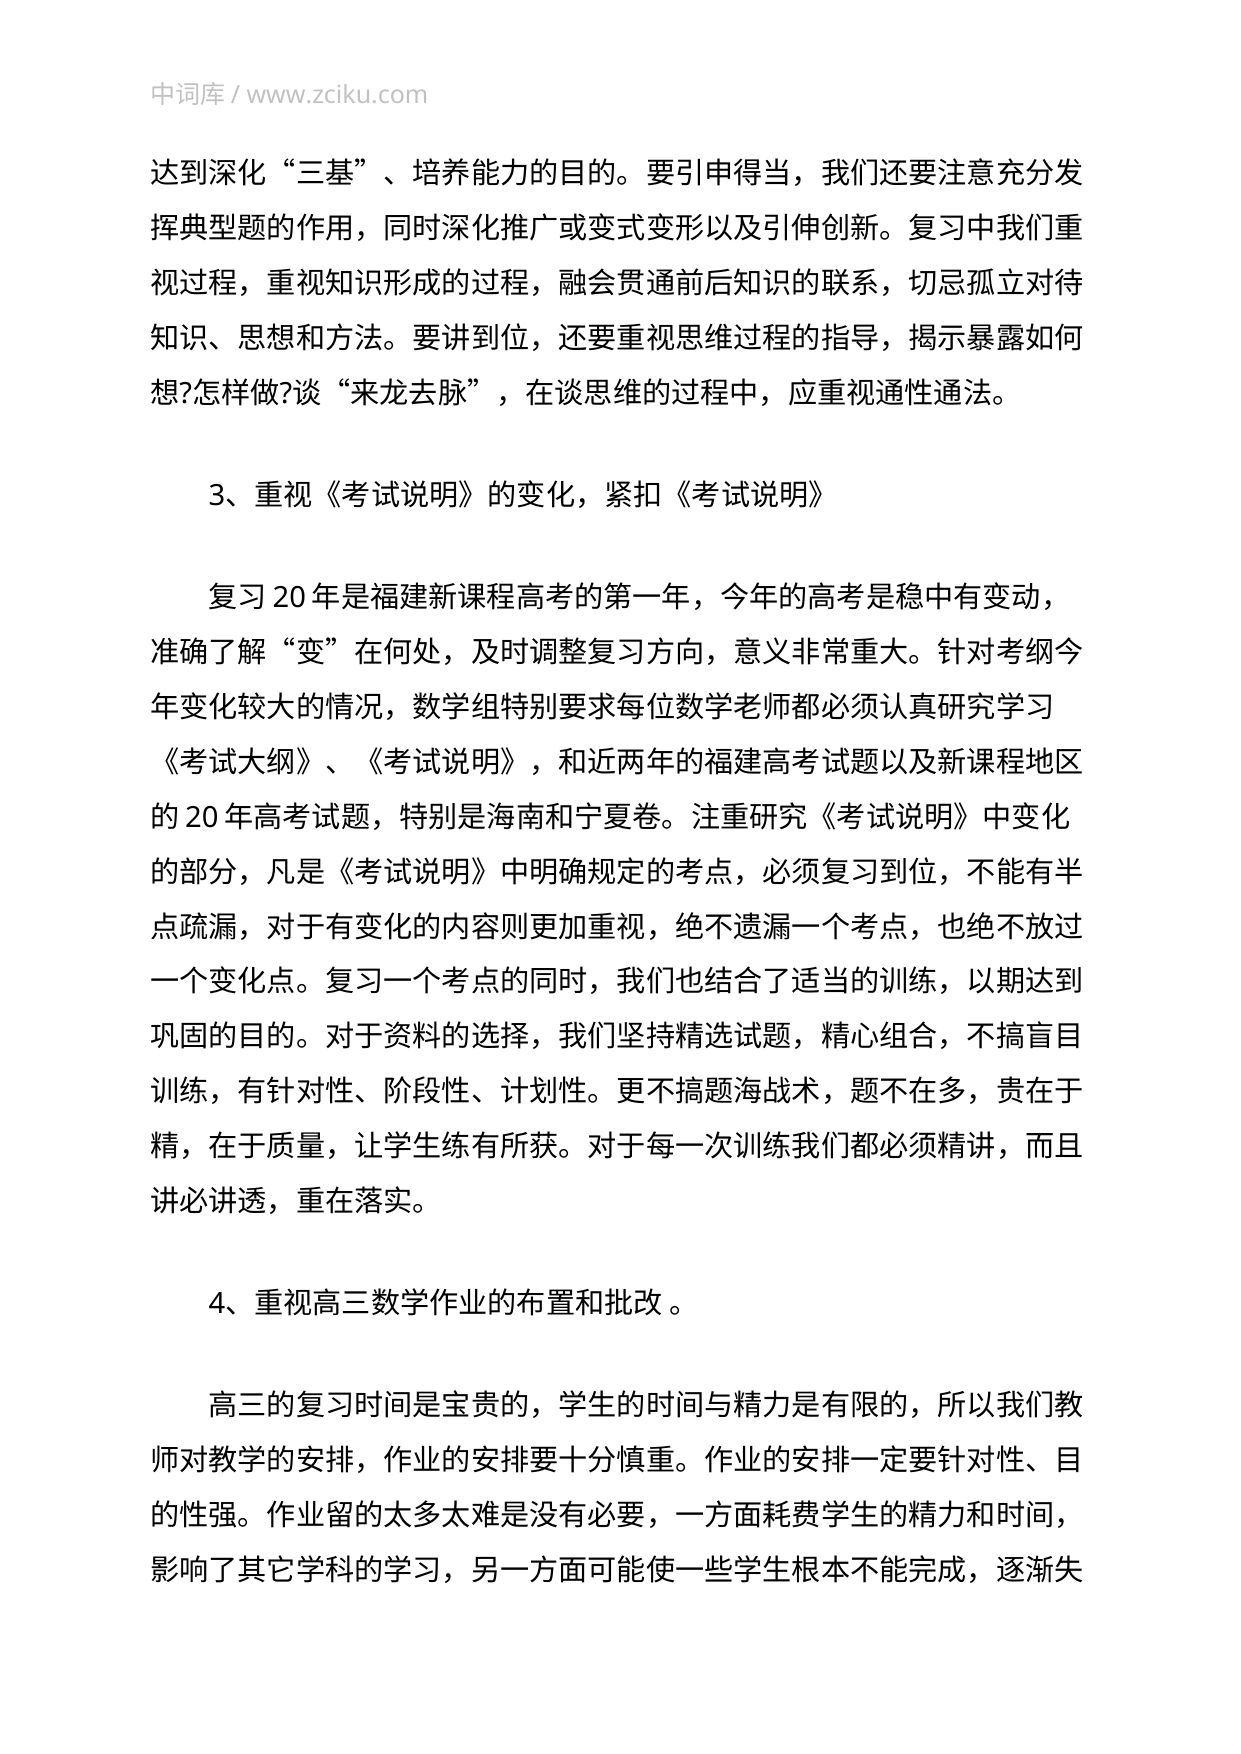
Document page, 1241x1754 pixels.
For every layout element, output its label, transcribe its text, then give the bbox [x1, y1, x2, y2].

text 复习20年是福建新课程高考的第一年，今年的高考是稳中有变动，准确了解“变”在何处，及时调整复习方向，意义非常重大。针对考纲今年变化较大的情况，数学组特别要求每位数学老师都必须认真研究学习《考试大纲》、《考试说明》，和近两年的福建高考试题以及新课程地区的20年高考试题，特别是海南和宁夏卷。注重研究《考试说明》中变化的部分，凡是《考试说明》中明确规定的考点，必须复习到位，不能有半点疏漏，对于有变化的内容则更加重视，绝不遗漏一个考点，也绝不放过一个变化点。复习一个考点的同时，我们也结合了适当的训练，以期达到巩固的目的。对于资料的选择，我们坚持精选试题，精心组合，不搞盲目训练，有针对性、阶段性、计划性。更不搞题海战术，题不在多，贵在于精，在于质量，让学生练有所获。对于每一次训练我们都必须精讲，而且讲必讲透，重在落实。 [150, 573, 1090, 1220]
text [150, 1381, 1090, 1588]
text 4、重视高三数学作业的布置和批改 。 [150, 1279, 1090, 1322]
text 3、重视《考试说明》的变化，紧扣《考试说明》 [150, 472, 1090, 514]
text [150, 150, 1090, 412]
